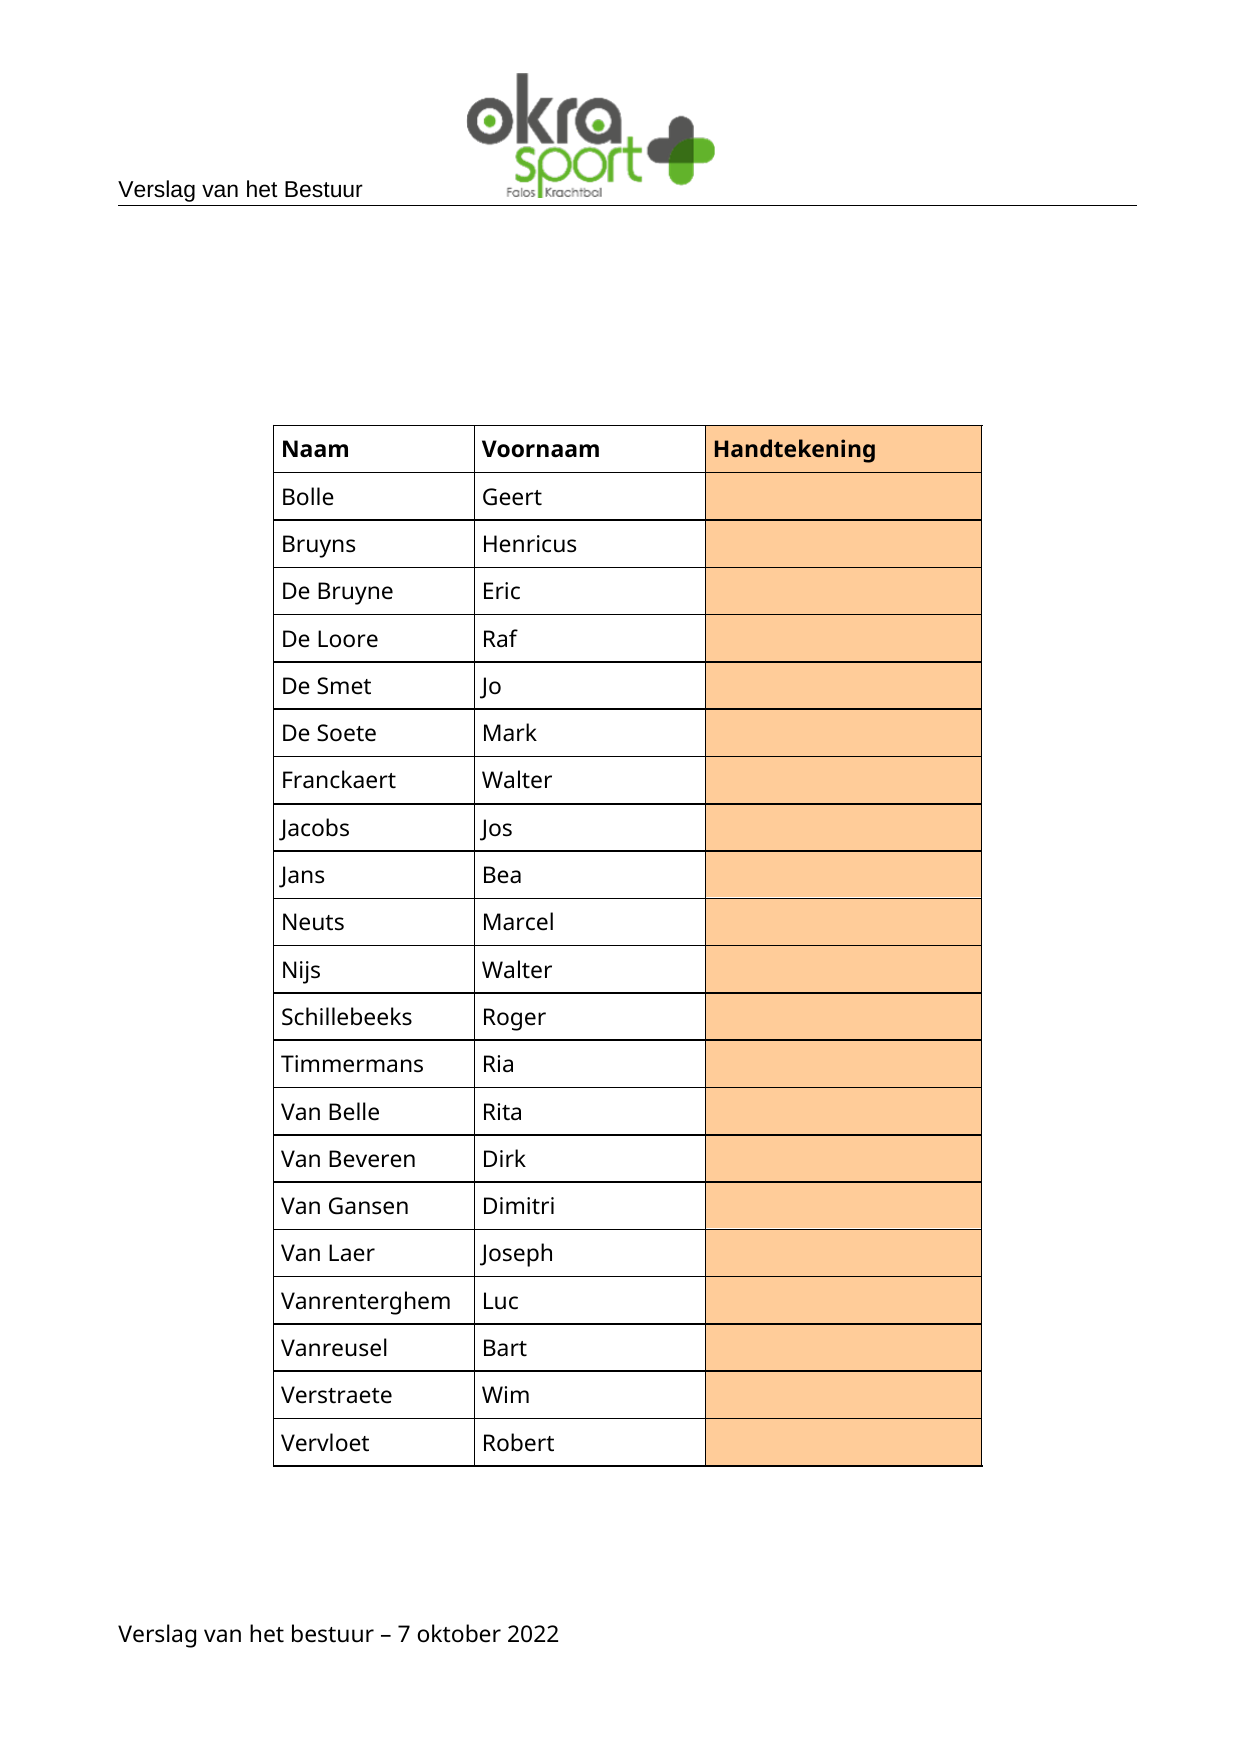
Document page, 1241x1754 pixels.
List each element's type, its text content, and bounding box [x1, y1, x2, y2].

table_cell [706, 615, 981, 661]
table_cell [706, 1372, 981, 1418]
table_cell [706, 852, 981, 897]
table_cell De Bruyne [274, 568, 474, 614]
table_cell Jo [475, 663, 705, 708]
table_cell [706, 473, 981, 519]
table_cell Verstraete [274, 1372, 474, 1418]
table_cell Jans [274, 852, 474, 897]
table_cell Mark [475, 710, 705, 756]
table_cell Franckaert [274, 757, 474, 803]
table_cell De Soete [274, 710, 474, 756]
table_cell Bolle [274, 473, 474, 519]
table_cell [706, 1277, 981, 1323]
table_cell Bart [475, 1325, 705, 1370]
table_cell Rita [475, 1088, 705, 1134]
table_cell Robert [475, 1419, 705, 1465]
table_header Handtekening [706, 426, 981, 472]
table_cell Wim [475, 1372, 705, 1418]
table_cell [706, 663, 981, 708]
table_cell Vervloet [274, 1419, 474, 1465]
table_cell Dirk [475, 1136, 705, 1181]
table_cell [706, 1325, 981, 1370]
table_cell Dimitri [475, 1183, 705, 1228]
table_cell [706, 899, 981, 945]
table_cell [706, 994, 981, 1039]
table_header Naam [274, 426, 474, 472]
table_cell Nijs [274, 946, 474, 992]
table_cell Timmermans [274, 1041, 474, 1087]
table_cell Van Beveren [274, 1136, 474, 1181]
table_cell [706, 1088, 981, 1134]
table_cell Ria [475, 1041, 705, 1087]
table_header Voornaam [475, 426, 705, 472]
table_cell De Smet [274, 663, 474, 708]
table_cell Vanreusel [274, 1325, 474, 1370]
table_cell [706, 805, 981, 850]
table_cell [706, 568, 981, 614]
table_cell Van Belle [274, 1088, 474, 1134]
table_cell Walter [475, 757, 705, 803]
table_cell [706, 1041, 981, 1087]
table_cell Vanrenterghem [274, 1277, 474, 1323]
picture [466, 73, 715, 198]
table_cell Jos [475, 805, 705, 850]
table_cell Schillebeeks [274, 994, 474, 1039]
table_cell [706, 521, 981, 566]
table_cell Roger [475, 994, 705, 1039]
table_cell Luc [475, 1277, 705, 1323]
table_cell [706, 757, 981, 803]
table_cell Marcel [475, 899, 705, 945]
table_cell Van Laer [274, 1230, 474, 1276]
table_cell Van Gansen [274, 1183, 474, 1228]
table_cell Bruyns [274, 521, 474, 566]
table_cell De Loore [274, 615, 474, 661]
table_cell Geert [475, 473, 705, 519]
table_cell Joseph [475, 1230, 705, 1276]
table_cell [706, 1136, 981, 1181]
table_cell Jacobs [274, 805, 474, 850]
table_cell Neuts [274, 899, 474, 945]
table_cell [706, 1230, 981, 1276]
table_cell [706, 1419, 981, 1465]
table_cell Raf [475, 615, 705, 661]
table_cell Eric [475, 568, 705, 614]
table_cell [706, 946, 981, 992]
table_cell [706, 1183, 981, 1228]
table_cell Walter [475, 946, 705, 992]
table_cell Henricus [475, 521, 705, 566]
table_cell [706, 710, 981, 756]
table_cell Bea [475, 852, 705, 897]
